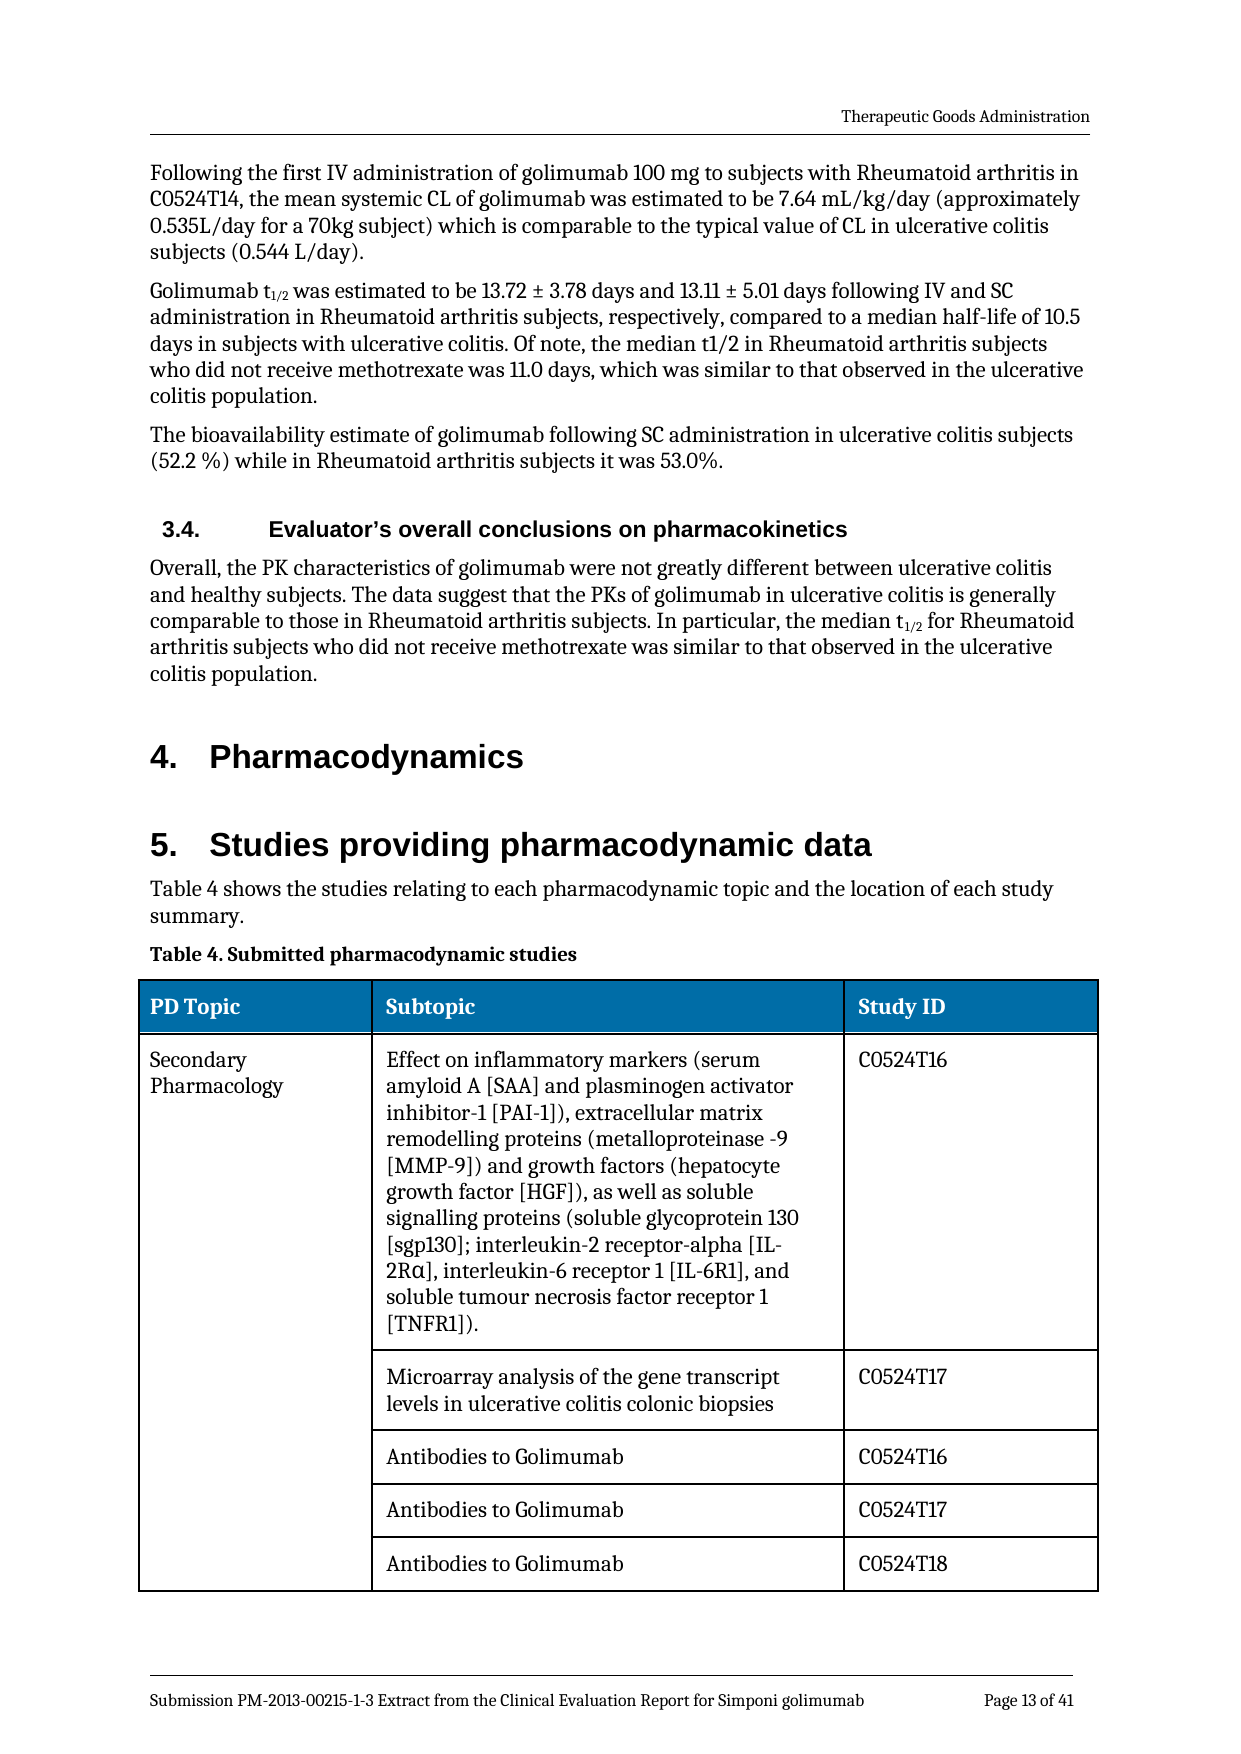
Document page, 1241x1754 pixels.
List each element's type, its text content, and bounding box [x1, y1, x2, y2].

subtitle Studies providing pharmacodynamic data [150, 825, 1090, 864]
table_header Study ID [845, 981, 1097, 1032]
table_header PD Topic [140, 981, 371, 1032]
text Following the first IV administration of golimumab 100 mg to subjects with Rheumatoid arthritis in C0524T14, the mean systemic CL of golimumab was estimated to be 7.64 mL/kg/day (approximately 0.535L/day for a 70kg subject) which is comparable to the typical value of CL in ulcerative colitis subjects (0.544 L/day). [150, 160, 1090, 265]
table_cell Antibodies to Golimumab [373, 1431, 843, 1483]
table_cell Secondary Pharmacology [140, 1035, 371, 1589]
text Overall, the PK characteristics of golimumab were not greatly different between ulcerative colitis and healthy subjects. The data suggest that the PKs of golimumab in ulcerative colitis is generally comparable to those in Rheumatoid arthritis subjects. In particular, the median t1/2 for Rheumatoid arthritis subjects who did not receive methotrexate was similar to that observed in the ulcerative colitis population. [150, 555, 1090, 687]
subtitle Evaluator’s overall conclusions on pharmacokinetics [162, 516, 1090, 543]
table_cell C0524T18 [845, 1538, 1097, 1589]
text Table 4 shows the studies relating to each pharmacodynamic topic and the location of each study summary. [150, 876, 1090, 929]
table_cell C0524T17 [845, 1485, 1097, 1536]
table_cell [373, 1538, 843, 1589]
table_cell Effect on inflammatory markers (serum amyloid A [SAA] and plasminogen activator inhibitor-1 [PAI-1]), extracellular matrix remodelling proteins (metalloproteinase -9 [MMP-9]) and growth factors (hepatocyte growth factor [HGF]), as well as soluble signalling proteins (soluble glycoprotein 130 [sgp130]; interleukin-2 receptor-alpha [IL-2Rα], interleukin-6 receptor 1 [IL-6R1], and soluble tumour necrosis factor receptor 1 [TNFR1]). [373, 1035, 843, 1349]
subtitle Pharmacodynamics [150, 737, 1090, 775]
table_cell Microarray analysis of the gene transcript levels in ulcerative colitis colonic biopsies [373, 1351, 843, 1429]
table_cell C0524T16 [845, 1431, 1097, 1483]
text The bioavailability estimate of golimumab following SC administration in ulcerative colitis subjects (52.2 %) while in Rheumatoid arthritis subjects it was 53.0%. [150, 422, 1090, 474]
table_cell C0524T17 [845, 1351, 1097, 1429]
table_cell Antibodies to Golimumab [373, 1485, 843, 1536]
title Table 4. Submitted pharmacodynamic studies [150, 941, 1090, 966]
text Golimumab t1/2 was estimated to be 13.72 ± 3.78 days and 13.11 ± 5.01 days following IV and SC administration in Rheumatoid arthritis subjects, respectively, compared to a median half-life of 10.5 days in subjects with ulcerative colitis. Of note, the median t1/2 in Rheumatoid arthritis subjects who did not receive methotrexate was 11.0 days, which was similar to that observed in the ulcerative colitis population. [150, 278, 1090, 409]
table_header Subtopic [373, 981, 843, 1032]
table_cell C0524T16 [845, 1035, 1097, 1349]
